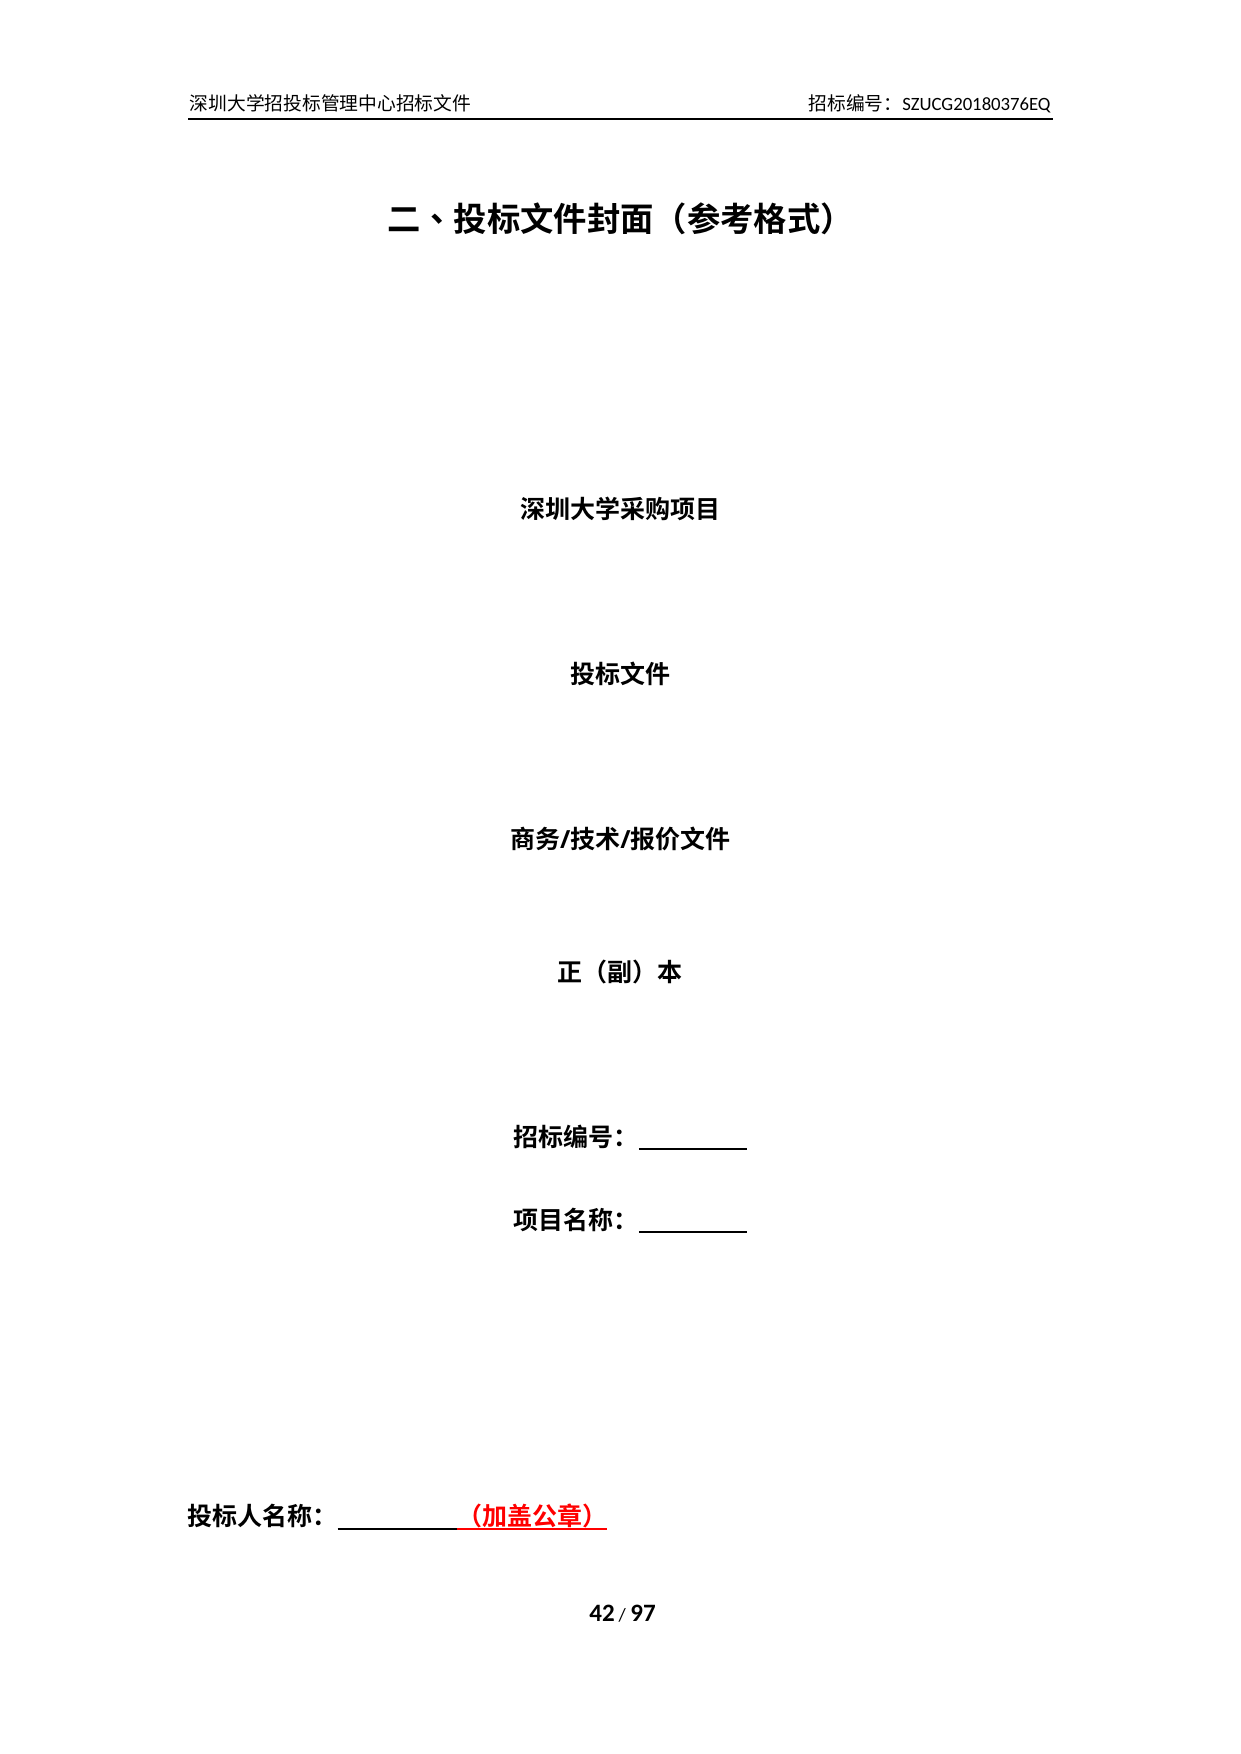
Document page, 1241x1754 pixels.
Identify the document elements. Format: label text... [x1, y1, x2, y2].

text 招标编号： [187, 1103, 1053, 1168]
subtitle 二、投标文件封面（参考格式） [187, 186, 1053, 251]
text 项目名称： [187, 1186, 1053, 1251]
text 正（副）本 [187, 938, 1053, 1003]
text 投标人名称： （加盖公章） [187, 1482, 1053, 1547]
text 投标文件 [187, 640, 1053, 705]
text 深圳大学采购项目 [187, 475, 1053, 540]
text 商务/技术/报价文件 [187, 805, 1053, 870]
